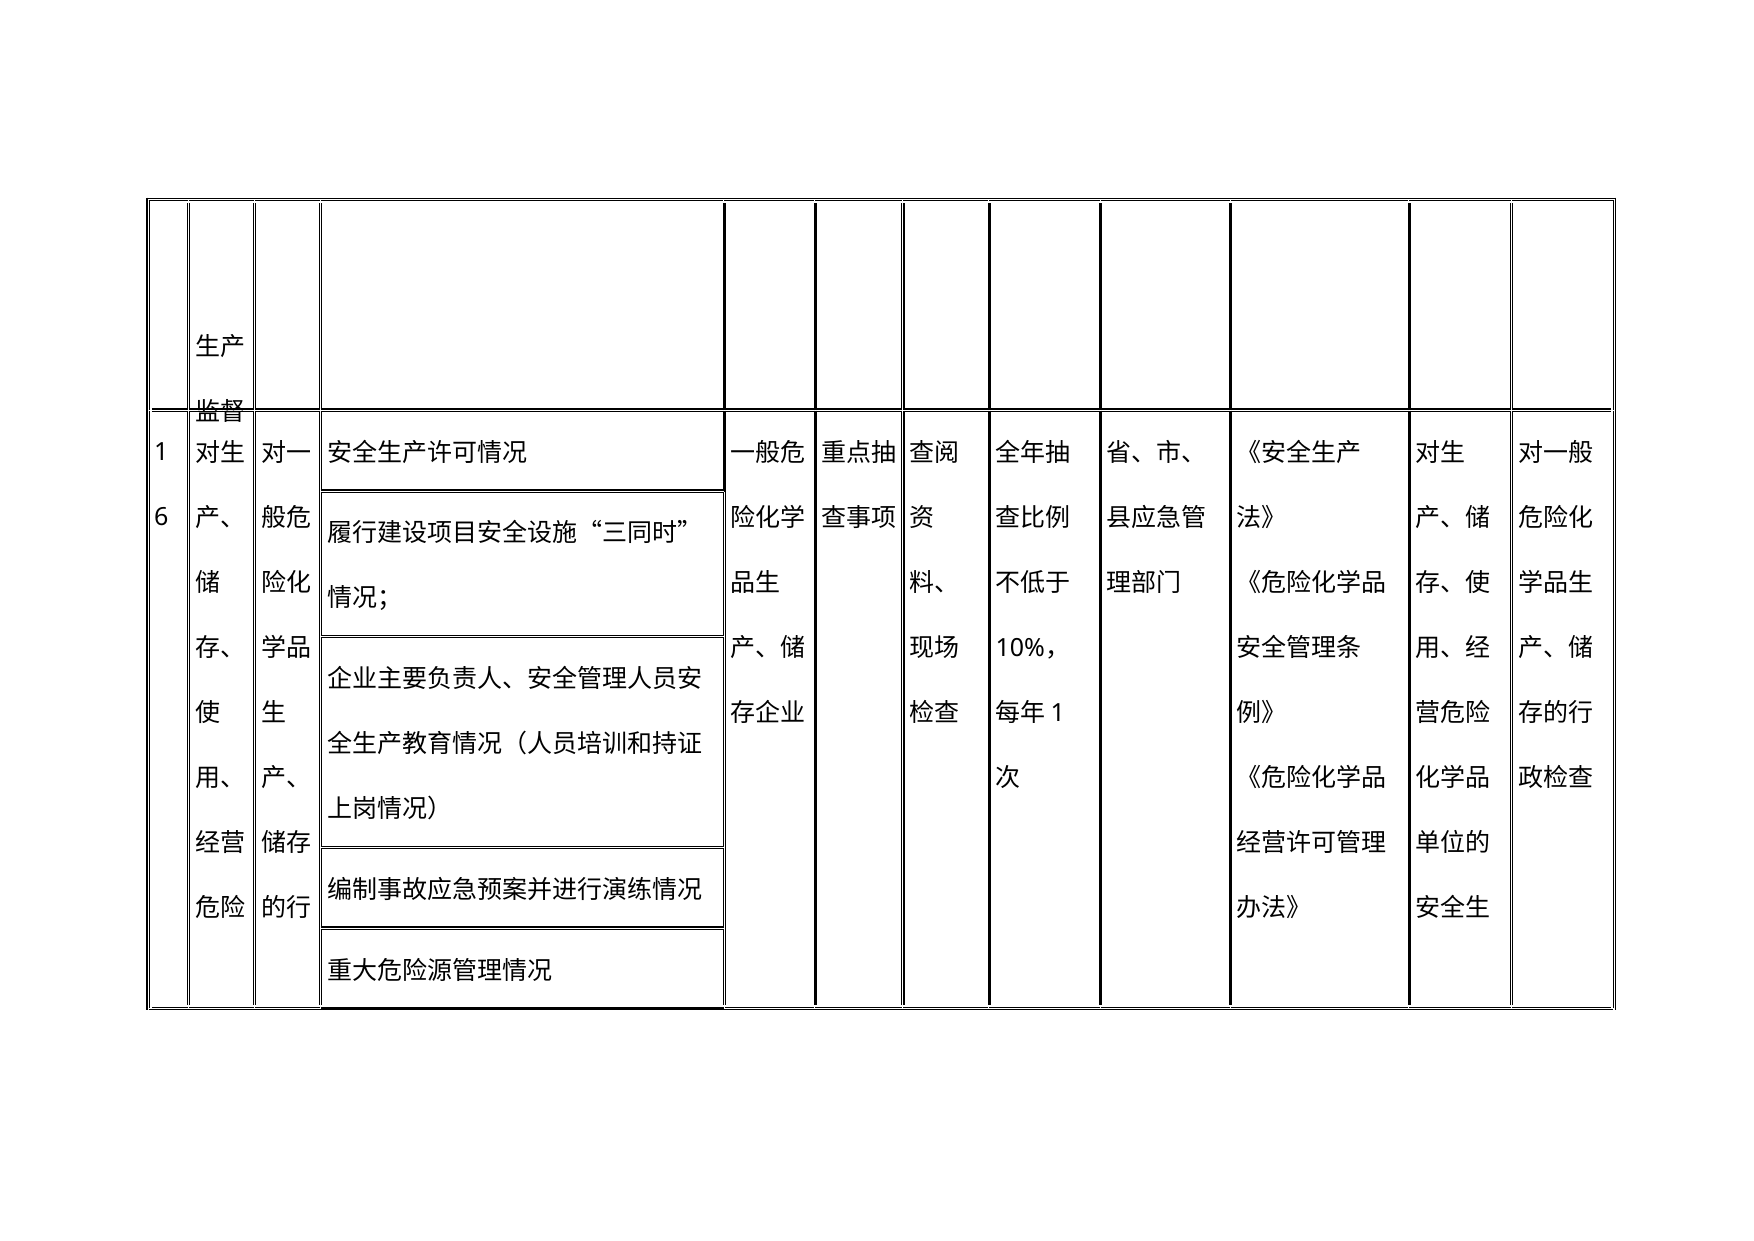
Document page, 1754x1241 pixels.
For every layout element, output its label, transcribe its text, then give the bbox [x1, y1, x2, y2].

table_cell 查阅资料、现场检查 [903, 412, 989, 1007]
table_cell 重大危险源管理情况 [321, 930, 724, 1007]
table_cell 一般危险化学品生产、储存企业 [724, 412, 815, 1007]
table_cell 对生产、储存、使用、经营危险化学品单位的安全生产监督检查 [1409, 412, 1512, 1007]
table_cell 《安全生产法》 《危险化学品安全管理条例》 《危险化学品经营许可管理办法》 《化工（危险化学品）企业安全检查重点指导目录》 [1230, 412, 1409, 1007]
table_cell 编制事故应急预案并进行演练情况 [322, 849, 723, 926]
table_cell 16 [150, 408, 188, 1007]
table_cell 备货库房存放危险化学品数量情况。 [321, 199, 724, 408]
table_cell 全年抽查比例不低于10%，每年1次 [989, 412, 1100, 1007]
table_cell 安全生产许可情况 [322, 412, 723, 489]
table_cell 对一般危险化学品生产、储存的行政检查 [1512, 408, 1613, 1007]
table_cell 省、市、县应急管理部门 [1100, 412, 1230, 1007]
table_cell 对一般危险化学品生产、储存的行政检查 [255, 412, 321, 1007]
table_cell 对生产、储存、使用、经营危险化学品单位的安全生产监督检查 [189, 412, 254, 1007]
table_cell 重点抽查事项 [815, 408, 903, 1007]
table_cell 履行建设项目安全设施“三同时”情况； [322, 493, 723, 635]
table_cell 企业主要负责人、安全管理人员安全生产教育情况（人员培训和持证上岗情况） [322, 638, 723, 846]
